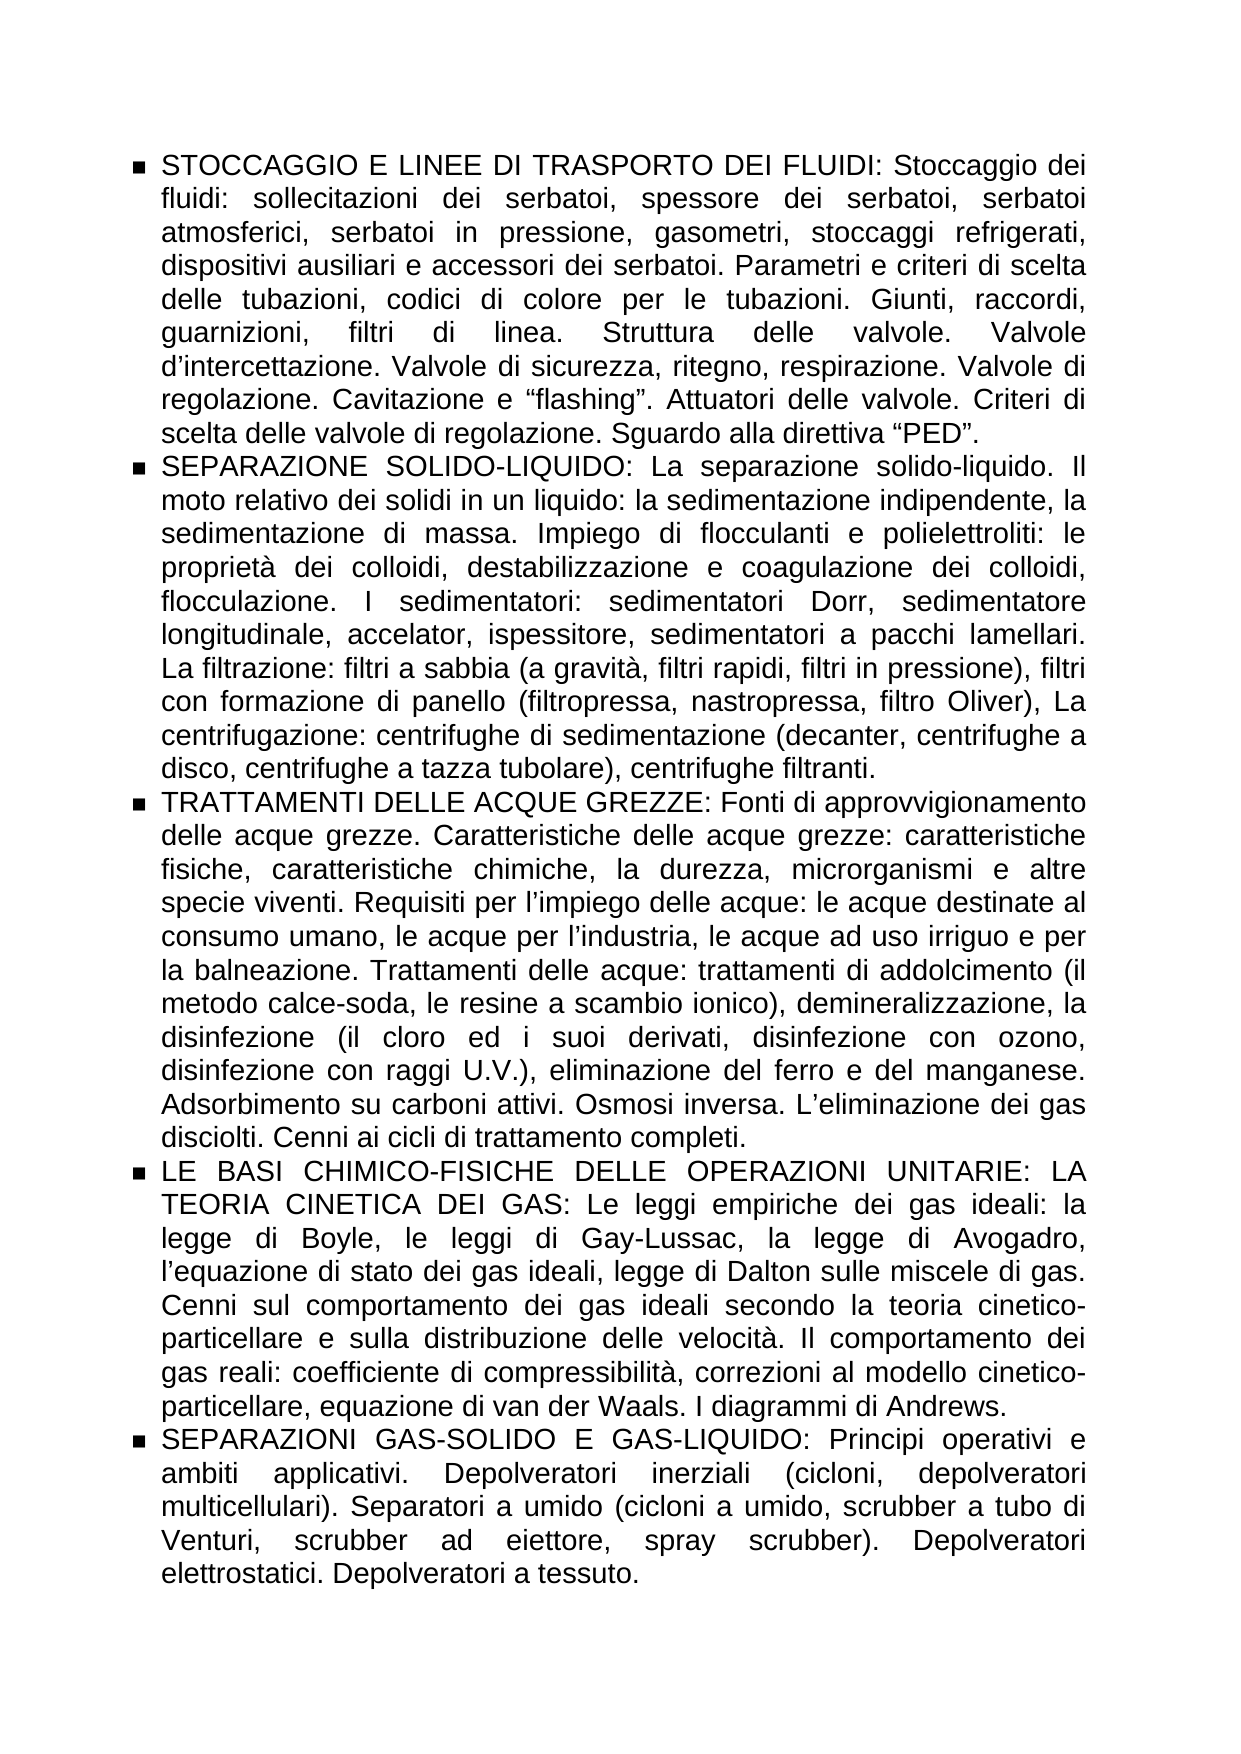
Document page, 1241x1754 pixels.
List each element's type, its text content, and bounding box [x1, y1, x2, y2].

list STOCCAGGIO E LINEE DI TRASPORTO DEI FLUIDI: Stoccaggio dei fluidi: sollecitazioni dei serbatoi, spessore dei serbatoi, serbatoi atmosferici, serbatoi in pressione, gasometri, stoccaggi refrigerati, dispositivi ausiliari e accessori dei serbatoi. Parametri e criteri di scelta delle tubazioni, codici di colore per le tubazioni. Giunti, raccordi, guarnizioni, filtri di linea. Struttura delle valvole. Valvole d’intercettazione. Valvole di sicurezza, ritegno, respirazione. Valvole di regolazione. Cavitazione e “flashing”. Attuatori delle valvole. Criteri di scelta delle valvole di regolazione. Sguardo alla direttiva “PED”. [131, 148, 1087, 449]
list LE BASI CHIMICO-FISICHE DELLE OPERAZIONI UNITARIE: LA TEORIA CINETICA DEI GAS: Le leggi empiriche dei gas ideali: la legge di Boyle, le leggi di Gay-Lussac, la legge di Avogadro, l’equazione di stato dei gas ideali, legge di Dalton sulle miscele di gas. Cenni sul comportamento dei gas ideali secondo la teoria cinetico-particellare e sulla distribuzione delle velocità. Il comportamento dei gas reali: coefficiente di compressibilità, correzioni al modello cinetico-particellare, equazione di van der Waals. I diagrammi di Andrews. [131, 1154, 1087, 1422]
list SEPARAZIONI GAS-SOLIDO E GAS-LIQUIDO: Principi operativi e ambiti applicativi. Depolveratori inerziali (cicloni, depolveratori multicellulari). Separatori a umido (cicloni a umido, scrubber a tubo di Venturi, scrubber ad eiettore, spray scrubber). Depolveratori elettrostatici. Depolveratori a tessuto. [131, 1422, 1087, 1590]
list TRATTAMENTI DELLE ACQUE GREZZE: Fonti di approvvigionamento delle acque grezze. Caratteristiche delle acque grezze: caratteristiche fisiche, caratteristiche chimiche, la durezza, microrganismi e altre specie viventi. Requisiti per l’impiego delle acque: le acque destinate al consumo umano, le acque per l’industria, le acque ad uso irriguo e per la balneazione. Trattamenti delle acque: trattamenti di addolcimento (il metodo calce-soda, le resine a scambio ionico), demineralizzazione, la disinfezione (il cloro ed i suoi derivati, disinfezione con ozono, disinfezione con raggi U.V.), eliminazione del ferro e del manganese. Adsorbimento su carboni attivi. Osmosi inversa. L’eliminazione dei gas disciolti. Cenni ai cicli di trattamento completi. [131, 785, 1087, 1154]
list SEPARAZIONE SOLIDO-LIQUIDO: La separazione solido-liquido. Il moto relativo dei solidi in un liquido: la sedimentazione indipendente, la sedimentazione di massa. Impiego di flocculanti e polielettroliti: le proprietà dei colloidi, destabilizzazione e coagulazione dei colloidi, flocculazione. I sedimentatori: sedimentatori Dorr, sedimentatore longitudinale, accelator, ispessitore, sedimentatori a pacchi lamellari. La filtrazione: filtri a sabbia (a gravità, filtri rapidi, filtri in pressione), filtri con formazione di panello (filtropressa, nastropressa, filtro Oliver), La centrifugazione: centrifughe di sedimentazione (decanter, centrifughe a disco, centrifughe a tazza tubolare), centrifughe filtranti. [131, 449, 1087, 785]
